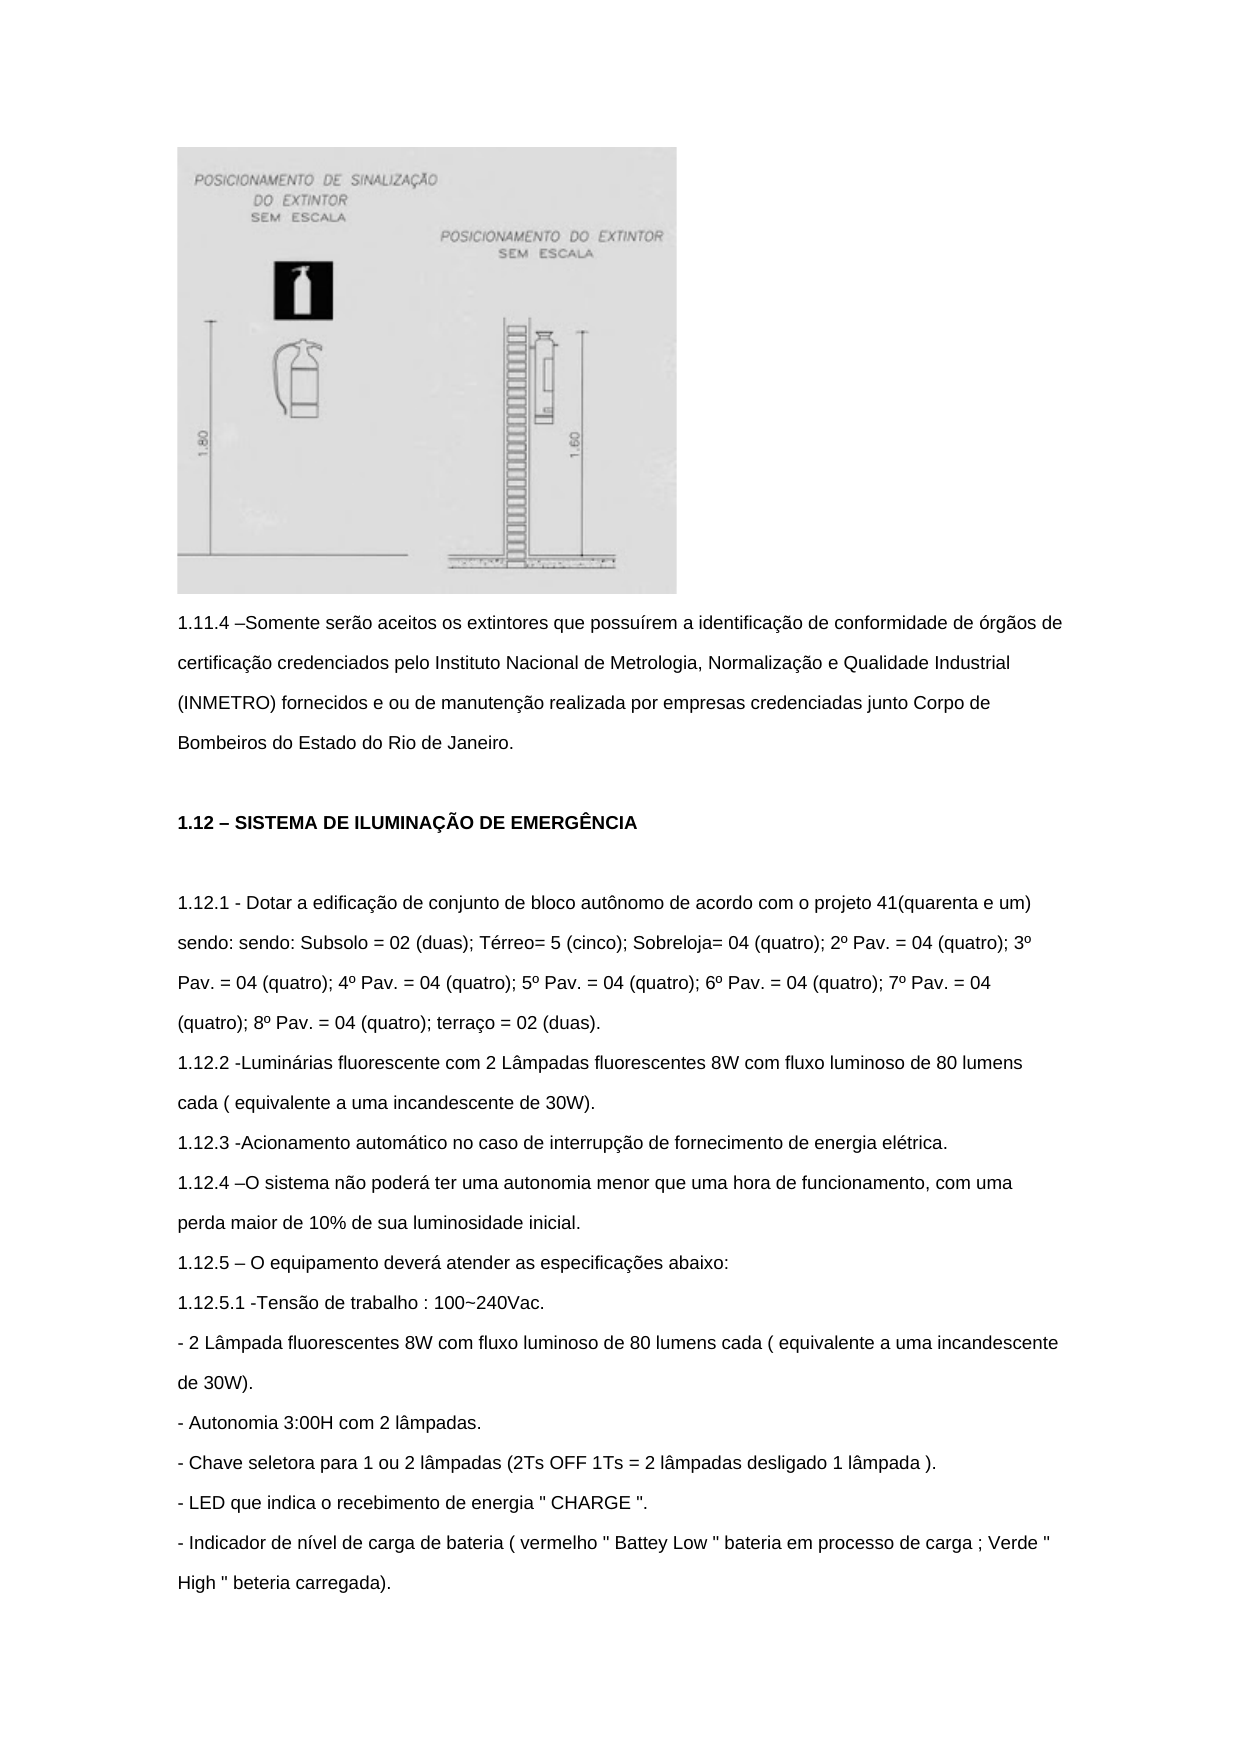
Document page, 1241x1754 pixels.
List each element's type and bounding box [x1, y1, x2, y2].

picture [177, 147, 677, 594]
text [177, 148, 1063, 1594]
